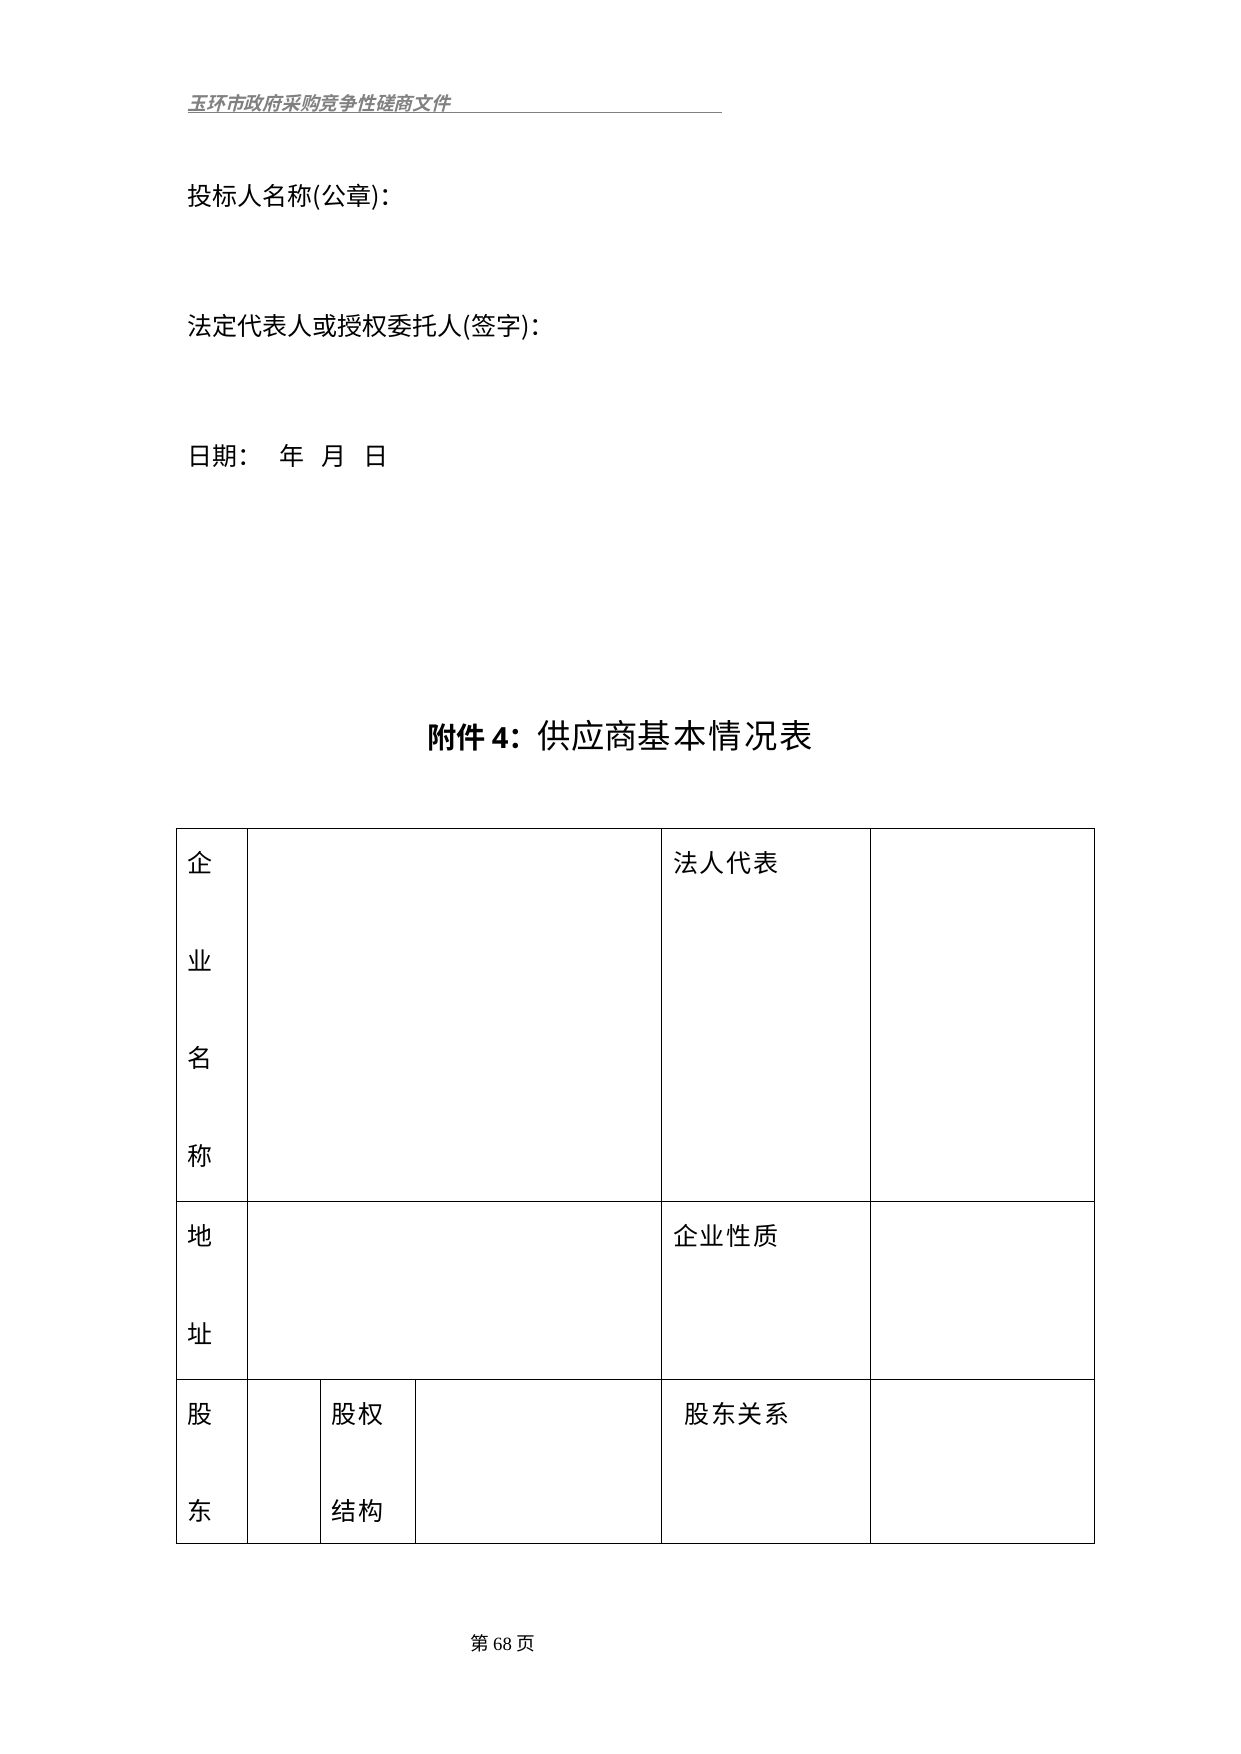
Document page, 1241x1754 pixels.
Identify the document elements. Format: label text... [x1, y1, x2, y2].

table_cell [871, 1202, 1094, 1379]
table_cell 股东关系 [662, 1380, 870, 1542]
table_cell [416, 1380, 661, 1542]
text 法定代表人或授权委托人(签字)： [187, 292, 1053, 357]
table_cell 地址 [177, 1202, 247, 1379]
subtitle 附件4：供应商基本情况表 [187, 702, 1053, 767]
table_header 企业名称 [177, 829, 247, 1201]
table_header [871, 829, 1094, 1201]
table_header 法人代表 [662, 829, 870, 1201]
table_header [248, 829, 661, 1201]
text 投标人名称(公章)： [187, 162, 1053, 227]
table_cell [871, 1380, 1094, 1542]
text 日期： 年 月 日 [187, 422, 1053, 487]
table_cell 企业性质 [662, 1202, 870, 1379]
table_cell [248, 1380, 320, 1542]
table_cell [248, 1202, 661, 1379]
